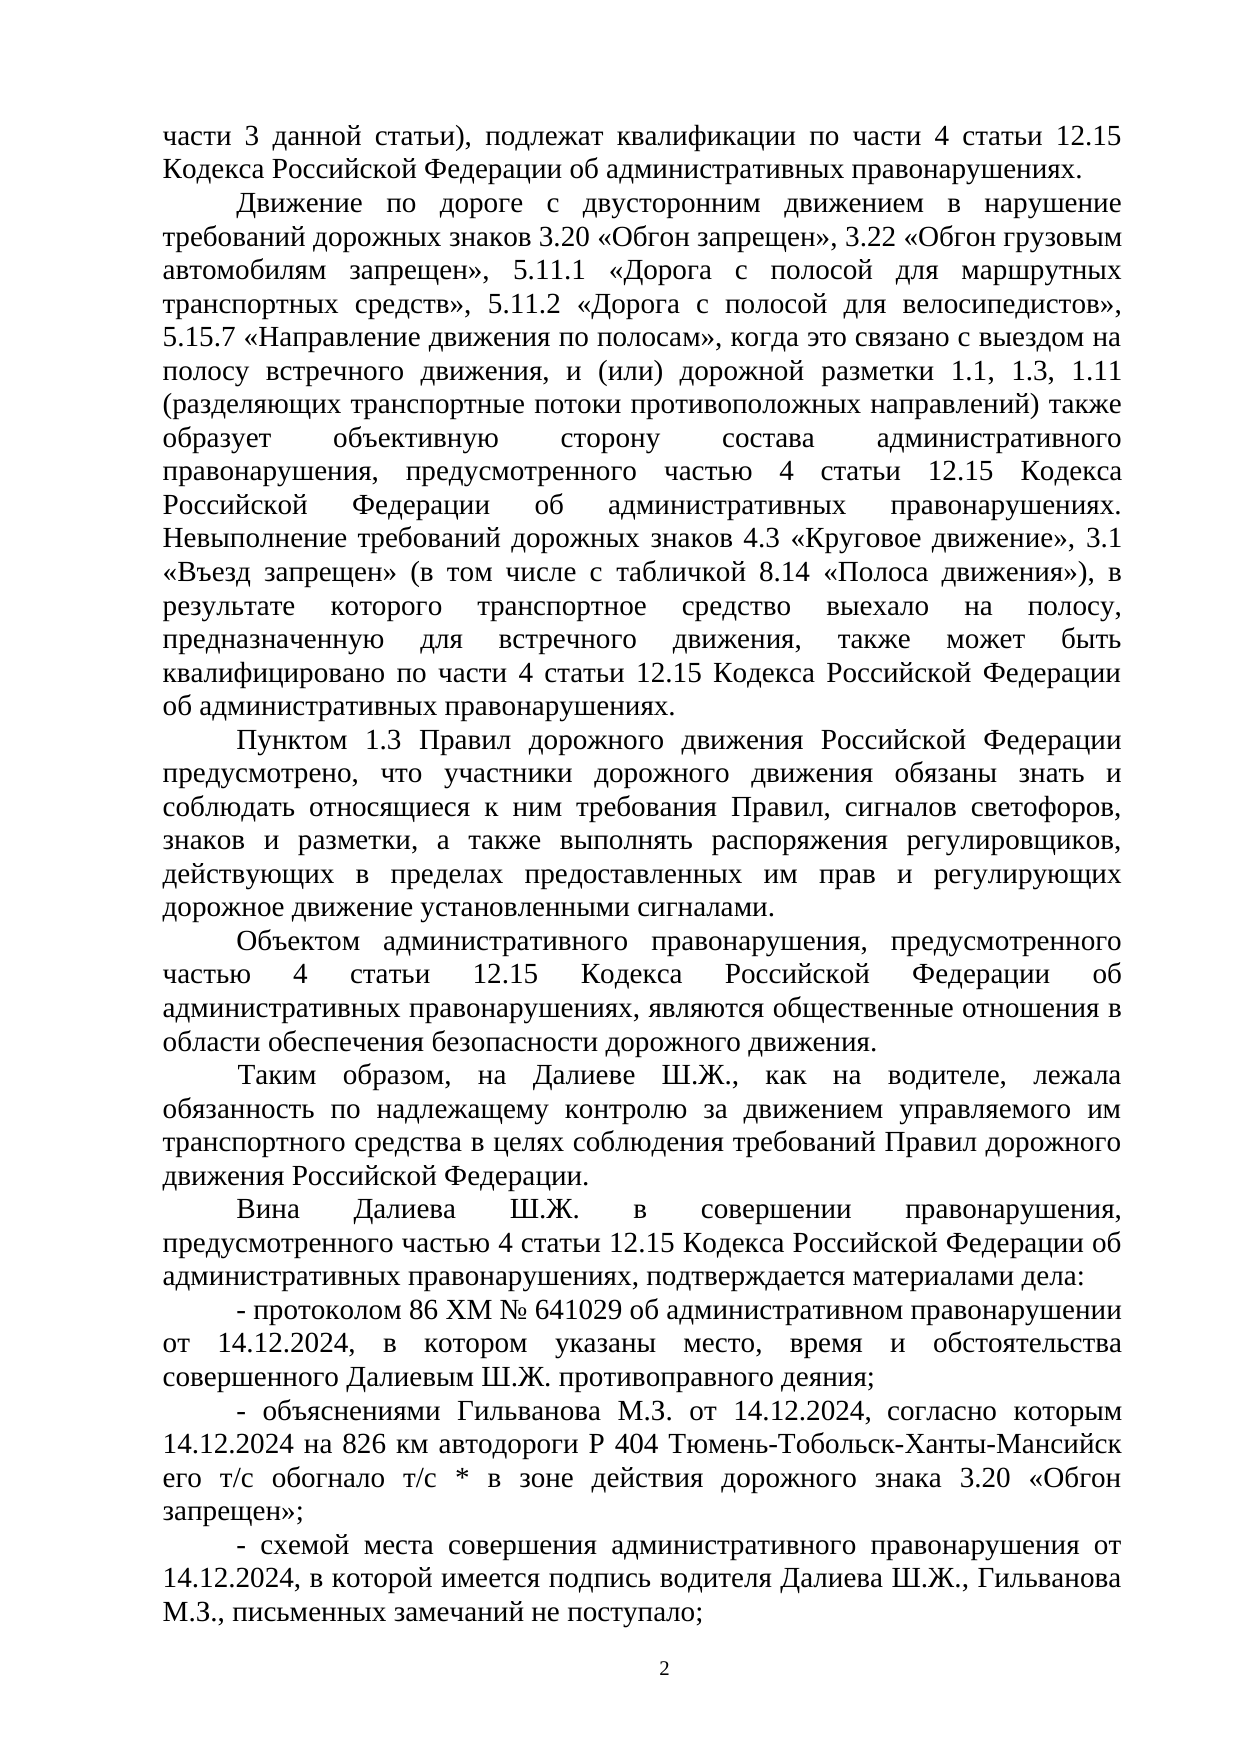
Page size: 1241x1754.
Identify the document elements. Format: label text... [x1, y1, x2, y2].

text - схемой места совершения административного правонарушения от 14.12.2024, в которой имеется подпись водителя Далиева Ш.Ж., Гильванова М.З., письменных замечаний не поступало; [162, 1527, 1122, 1627]
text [162, 118, 1122, 185]
text Движение по дороге с двусторонним движением в нарушение требований дорожных знаков 3.20 «Обгон запрещен», 3.22 «Обгон грузовым автомобилям запрещен», 5.11.1 «Дорога с полосой для маршрутных транспортных средств», 5.11.2 «Дорога с полосой для велосипедистов», 5.15.7 «Направление движения по полосам», когда это связано с выездом на полосу встречного движения, и (или) дорожной разметки 1.1, 1.3, 1.11 (разделяющих транспортные потоки противоположных направлений) также образует объективную сторону состава административного правонарушения, предусмотренного частью 4 статьи 12.15 Кодекса Российской Федерации об административных правонарушениях. Невыполнение требований дорожных знаков 4.3 «Круговое движение», 3.1 «Въезд запрещен» (в том числе с табличкой 8.14 «Полоса движения»), в результате которого транспортное средство выехало на полосу, предназначенную для встречного движения, также может быть квалифицировано по части 4 статьи 12.15 Кодекса Российской Федерации об административных правонарушениях. [162, 185, 1122, 722]
text - протоколом 86 ХМ № 641029 об административном правонарушении от 14.12.2024, в котором указаны место, время и обстоятельства совершенного Далиевым Ш.Ж. противоправного деяния; [162, 1292, 1122, 1393]
text Таким образом, на Далиеве Ш.Ж., как на водителе, лежала обязанность по надлежащему контролю за движением управляемого им транспортного средства в целях соблюдения требований Правил дорожного движения Российской Федерации. [162, 1057, 1122, 1191]
text Объектом административного правонарушения, предусмотренного частью 4 статьи 12.15 Кодекса Российской Федерации об административных правонарушениях, являются общественные отношения в области обеспечения безопасности дорожного движения. [162, 923, 1122, 1057]
text - объяснениями Гильванова М.З. от 14.12.2024, согласно которым 14.12.2024 на 826 км автодороги Р 404 Тюмень-Тобольск-Ханты-Мансийск его т/с обогнало т/с * в зоне действия дорожного знака 3.20 «Обгон запрещен»; [162, 1393, 1122, 1527]
text Пунктом 1.3 Правил дорожного движения Российской Федерации предусмотрено, что участники дорожного движения обязаны знать и соблюдать относящиеся к ним требования Правил, сигналов светофоров, знаков и разметки, а также выполнять распоряжения регулировщиков, действующих в пределах предоставленных им прав и регулирующих дорожное движение установленными сигналами. [162, 722, 1122, 923]
text Вина Далиева Ш.Ж. в совершении правонарушения, предусмотренного частью 4 статьи 12.15 Кодекса Российской Федерации об административных правонарушениях, подтверждается материалами дела: [162, 1191, 1122, 1292]
